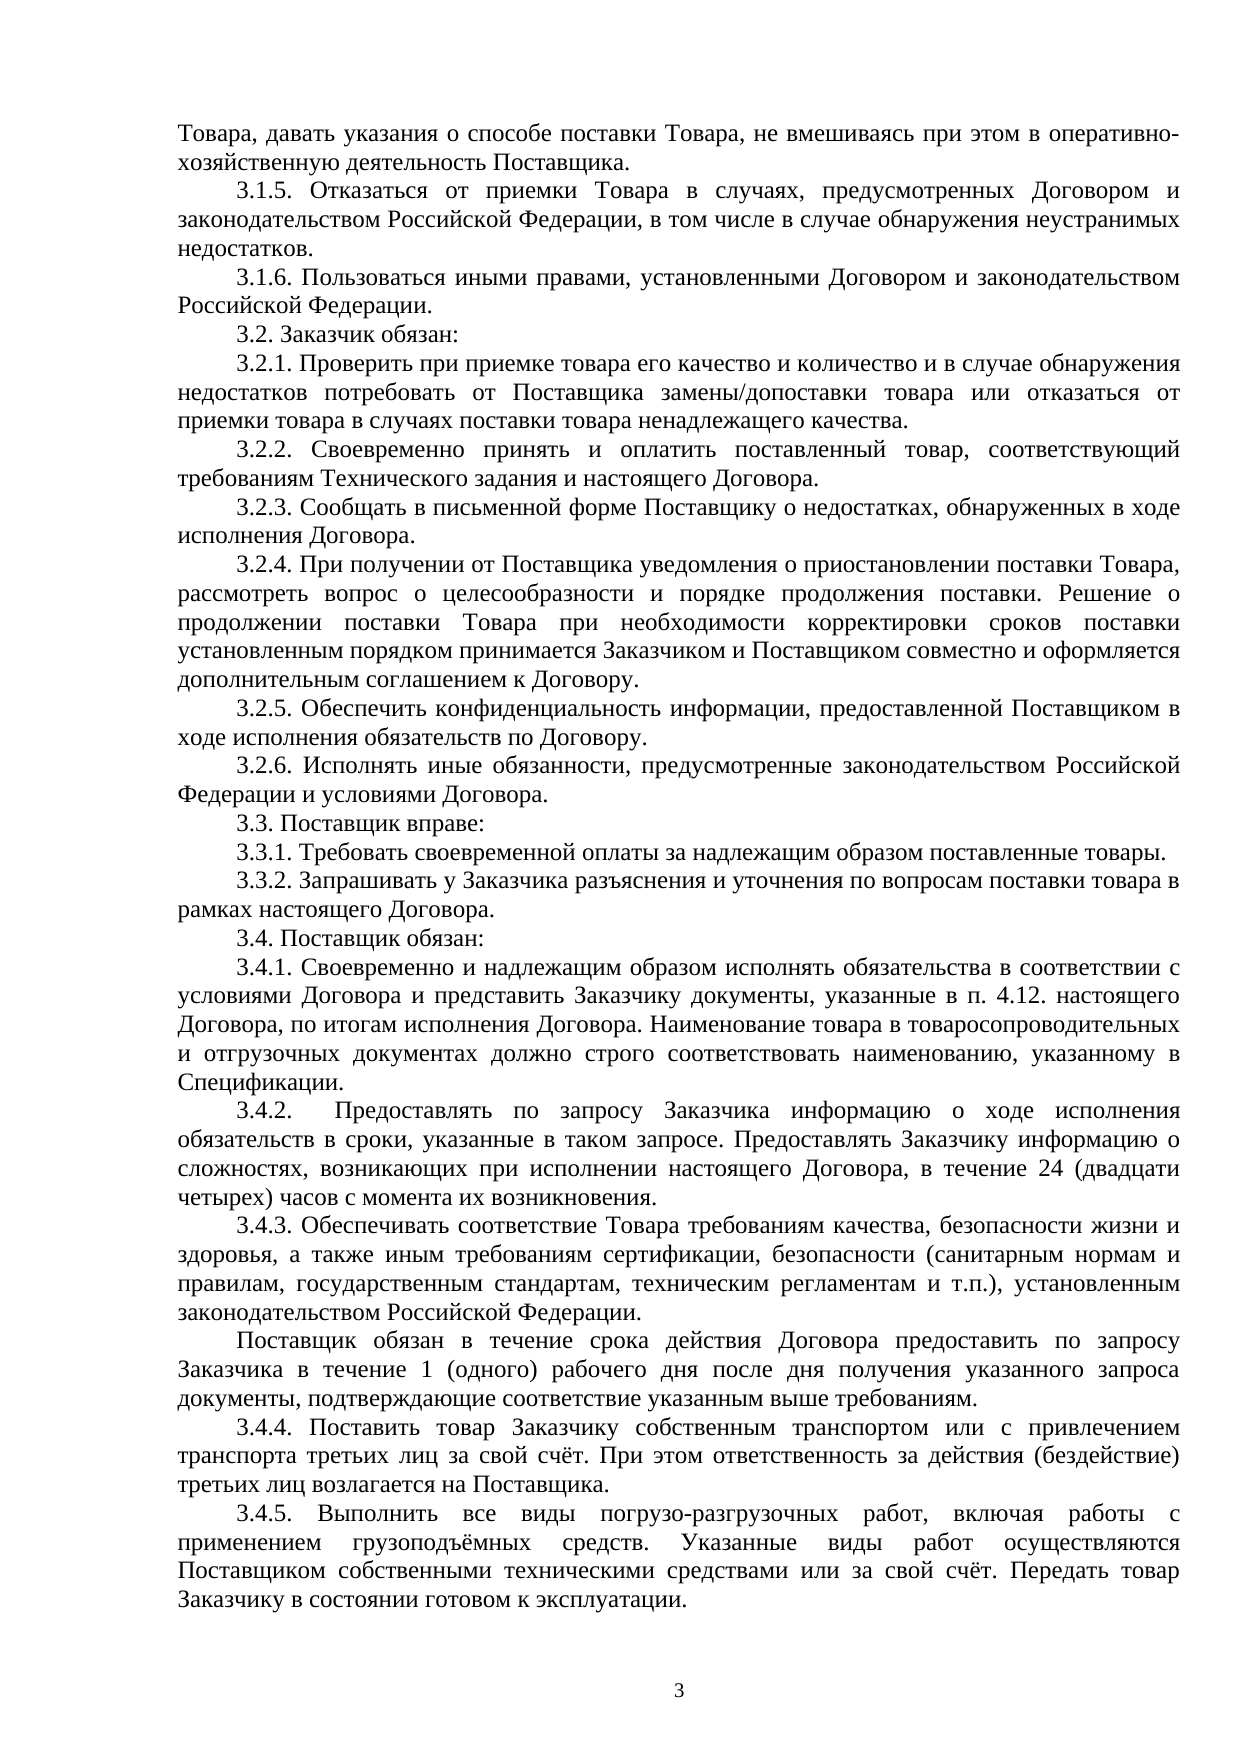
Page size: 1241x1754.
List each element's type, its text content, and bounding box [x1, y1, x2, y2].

text 3.3. Поставщик вправе: [177, 808, 1181, 837]
text 3.4.4. Поставить товар Заказчику собственным транспортом или с привлечением транспорта третьих лиц за свой счёт. При этом ответственность за действия (бездействие) третьих лиц возлагается на Поставщика. [177, 1412, 1181, 1498]
text 3.2.2. Своевременно принять и оплатить поставленный товар, соответствующий требованиям Технического задания и настоящего Договора. [177, 434, 1181, 492]
text 3.3.1. Требовать своевременной оплаты за надлежащим образом поставленные товары. [177, 837, 1181, 866]
text 3.3.2. Запрашивать у Заказчика разъяснения и уточнения по вопросам поставки товара в рамках настоящего Договора. [177, 866, 1181, 923]
text 3.4.3. Обеспечивать соответствие Товара требованиям качества, безопасности жизни и здоровья, а также иным требованиям сертификации, безопасности (санитарным нормам и правилам, государственным стандартам, техническим регламентам и т.п.), установленным законодательством Российской Федерации. [177, 1211, 1181, 1326]
text 3.2.4. При получении от Поставщика уведомления о приостановлении поставки Товара, рассмотреть вопрос о целесообразности и порядке продолжения поставки. Решение о продолжении поставки Товара при необходимости корректировки сроков поставки установленным порядком принимается Заказчиком и Поставщиком совместно и оформляется дополнительным соглашением к Договору. [177, 549, 1181, 693]
text 3.2.3. Сообщать в письменной форме Поставщику о недостатках, обнаруженных в ходе исполнения Договора. [177, 492, 1181, 549]
text 3.2.5. Обеспечить конфиденциальность информации, предоставленной Поставщиком в ходе исполнения обязательств по Договору. [177, 693, 1181, 751]
text 3.2. Заказчик обязан: [177, 319, 1181, 348]
text 3.2.6. Исполнять иные обязанности, предусмотренные законодательством Российской Федерации и условиями Договора. [177, 751, 1181, 808]
text 3.1.6. Пользоваться иными правами, установленными Договором и законодательством Российской Федерации. [177, 262, 1181, 319]
text 3.4.5. Выполнить все виды погрузо-разгрузочных работ, включая работы с применением грузоподъёмных средств. Указанные виды работ осуществляются Поставщиком собственными техническими средствами или за свой счёт. Передать товар Заказчику в состоянии готовом к эксплуатации. [177, 1498, 1181, 1613]
text Поставщик обязан в течение срока действия Договора предоставить по запросу Заказчика в течение 1 (одного) рабочего дня после дня получения указанного запроса документы, подтверждающие соответствие указанным выше требованиям. [177, 1326, 1181, 1412]
text 3.2.1. Проверить при приемке товара его качество и количество и в случае обнаружения недостатков потребовать от Поставщика замены/допоставки товара или отказаться от приемки товара в случаях поставки товара ненадлежащего качества. [177, 348, 1181, 434]
text 3.4. Поставщик обязан: [177, 923, 1181, 952]
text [177, 118, 1181, 176]
text 3.4.1. Своевременно и надлежащим образом исполнять обязательства в соответствии с условиями Договора и представить Заказчику документы, указанные в п. 4.12. настоящего Договора, по итогам исполнения Договора. Наименование товара в товаросопроводительных и отгрузочных документах должно строго соответствовать наименованию, указанному в Спецификации. [177, 952, 1181, 1096]
text 3.4.2. Предоставлять по запросу Заказчика информацию о ходе исполнения обязательств в сроки, указанные в таком запросе. Предоставлять Заказчику информацию о сложностях, возникающих при исполнении настоящего Договора, в течение 24 (двадцати четырех) часов с момента их возникновения. [177, 1096, 1181, 1211]
text 3.1.5. Отказаться от приемки Товара в случаях, предусмотренных Договором и законодательством Российской Федерации, в том числе в случае обнаружения неустранимых недостатков. [177, 176, 1181, 262]
